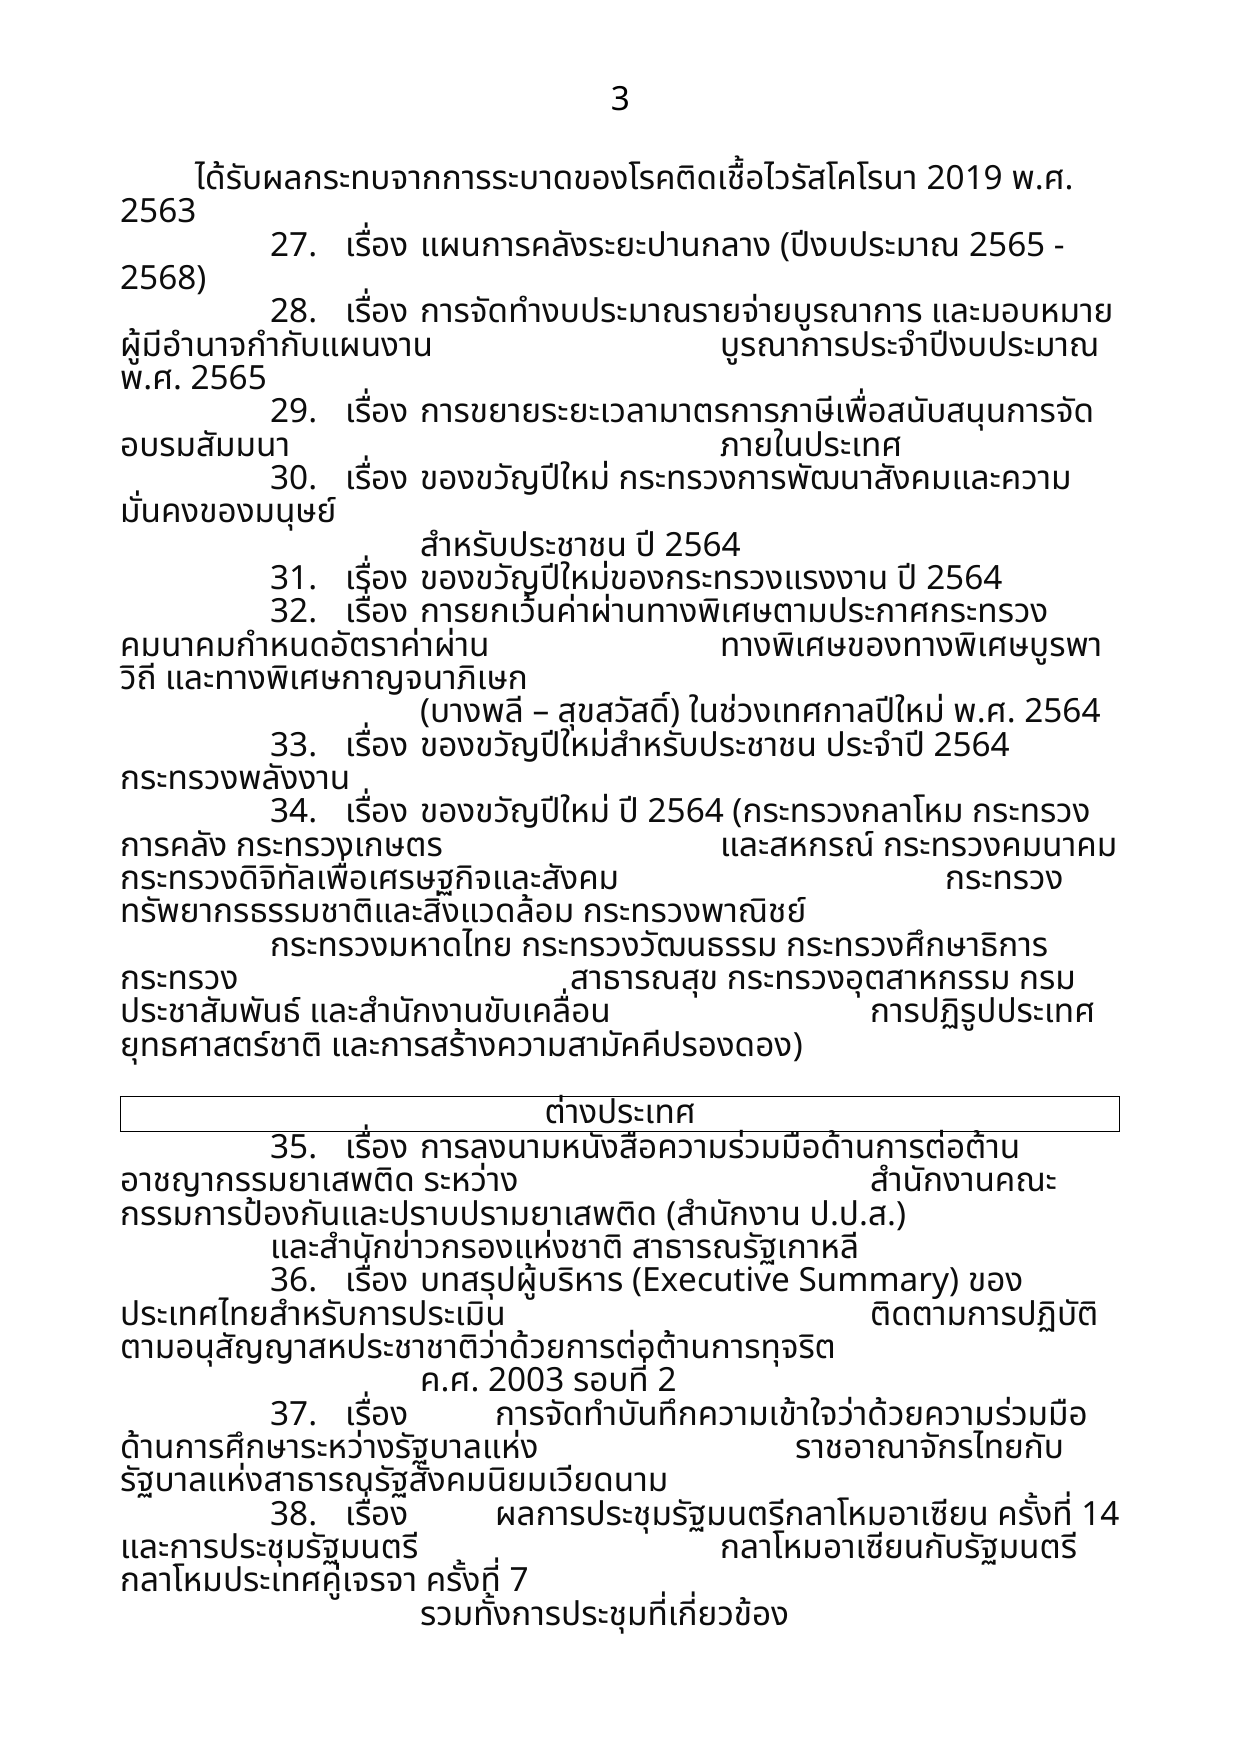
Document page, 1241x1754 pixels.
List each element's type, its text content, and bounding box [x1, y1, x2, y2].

text สำหรับประชาชน ปี 2564 [120, 529, 1120, 563]
text ค.ศ. 2003 รอบที่ 2 [120, 1365, 1120, 1398]
text 33. เรื่อง ของขวัญปีใหม่สำหรับประชาชน ประจำปี 2564 กระทรวงพลังงาน [120, 729, 1120, 796]
text 31. เรื่อง ของขวัญปีใหม่ของกระทรวงแรงงาน ปี 2564 [120, 563, 1120, 596]
text 27. เรื่อง แผนการคลังระยะปานกลาง (ปีงบประมาณ 2565 - 2568) [120, 229, 1120, 296]
text 36. เรื่อง บทสรุปผู้บริหาร (Executive Summary) ของประเทศไทยสำหรับการประเมิน ติดตามการปฏิบัติตามอนุสัญญาสหประชาชาติว่าด้วยการต่อต้านการทุจริต [120, 1265, 1120, 1365]
text 35. เรื่อง การลงนามหนังสือความร่วมมือด้านการต่อต้านอาชญากรรมยาเสพติด ระหว่าง สำนักงานคณะกรรมการป้องกันและปราบปรามยาเสพติด (สำนักงาน ป.ป.ส.) และสำนักข่าวกรองแห่งชาติ สาธารณรัฐเกาหลี [120, 1132, 1120, 1265]
text 29. เรื่อง การขยายระยะเวลามาตรการภาษีเพื่อสนับสนุนการจัดอบรมสัมมนา ภายในประเทศ [120, 396, 1120, 463]
text รวมทั้งการประชุมที่เกี่ยวข้อง [120, 1598, 1120, 1632]
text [120, 163, 1120, 229]
text 34. เรื่อง ของขวัญปีใหม่ ปี 2564 (กระทรวงกลาโหม กระทรวงการคลัง กระทรวงเกษตร และสหกรณ์ กระทรวงคมนาคม กระทรวงดิจิทัลเพื่อเศรษฐกิจและสังคม กระทรวงทรัพยากรธรรมชาติและสิ่งแวดล้อม กระทรวงพาณิชย์ กระทรวงมหาดไทย กระทรวงวัฒนธรรม กระทรวงศึกษาธิการ กระทรวง สาธารณสุข กระทรวงอุตสาหกรรม กรมประชาสัมพันธ์ และสำนักงานขับเคลื่อน การปฏิรูปประเทศ ยุทธศาสตร์ชาติ และการสร้างความสามัคคีปรองดอง) [120, 796, 1120, 1063]
text 38. เรื่อง ผลการประชุมรัฐมนตรีกลาโหมอาเซียน ครั้งที่ 14 และการประชุมรัฐมนตรี กลาโหมอาเซียนกับรัฐมนตรีกลาโหมประเทศคู่เจรจา ครั้งที่ 7 [120, 1498, 1120, 1598]
text (บางพลี – สุขสวัสดิ์) ในช่วงเทศกาลปีใหม่ พ.ศ. 2564 [120, 696, 1120, 729]
text 28. เรื่อง การจัดทำงบประมาณรายจ่ายบูรณาการ และมอบหมายผู้มีอำนาจกำกับแผนงาน บูรณาการประจำปีงบประมาณ พ.ศ. 2565 [120, 296, 1120, 396]
text 32. เรื่อง การยกเว้นค่าผ่านทางพิเศษตามประกาศกระทรวงคมนาคมกำหนดอัตราค่าผ่าน ทางพิเศษของทางพิเศษบูรพาวิถี และทางพิเศษกาญจนาภิเษก [120, 596, 1120, 696]
table_header ต่างประเทศ [121, 1097, 1119, 1131]
text 37. เรื่อง การจัดทำบันทึกความเข้าใจว่าด้วยความร่วมมือด้านการศึกษาระหว่างรัฐบาลแห่ง ราชอาณาจักรไทยกับรัฐบาลแห่งสาธารณรัฐสังคมนิยมเวียดนาม [120, 1398, 1120, 1498]
text 30. เรื่อง ของขวัญปีใหม่ กระทรวงการพัฒนาสังคมและความมั่นคงของมนุษย์ [120, 463, 1120, 529]
